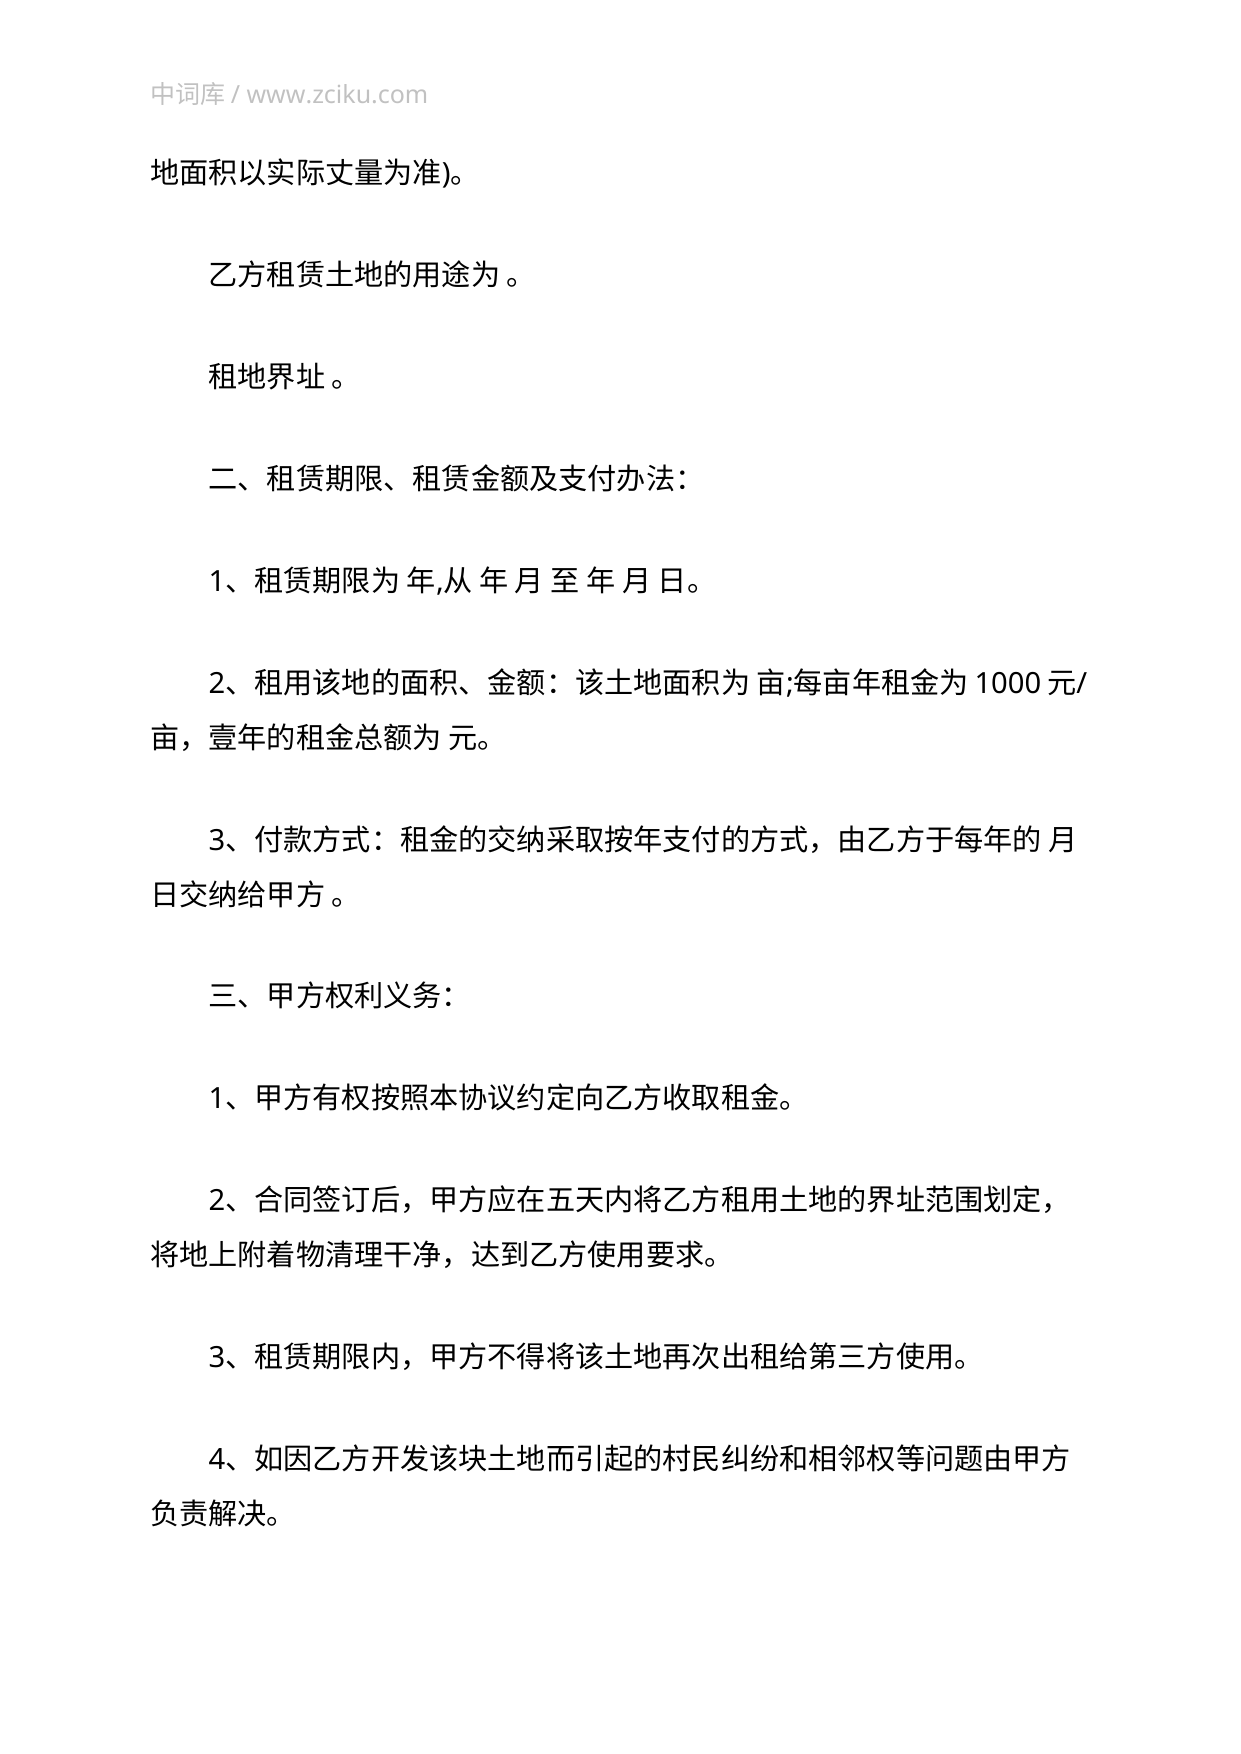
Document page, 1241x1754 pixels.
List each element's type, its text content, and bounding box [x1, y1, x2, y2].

text 1、甲方有权按照本协议约定向乙方收取租金。 [150, 1074, 1090, 1117]
text 3、租赁期限内，甲方不得将该土地再次出租给第三方使用。 [150, 1333, 1090, 1376]
text 2、租用该地的面积、金额：该土地面积为 亩;每亩年租金为1000元/亩，壹年的租金总额为 元。 [150, 659, 1090, 757]
text 二、租赁期限、租赁金额及支付办法： [150, 456, 1090, 498]
text 4、如因乙方开发该块土地而引起的村民纠纷和相邻权等问题由甲方负责解决。 [150, 1435, 1090, 1533]
text 2、合同签订后，甲方应在五天内将乙方租用土地的界址范围划定，将地上附着物清理干净，达到乙方使用要求。 [150, 1177, 1090, 1274]
text 租地界址 。 [150, 354, 1090, 396]
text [150, 150, 1090, 192]
text 乙方租赁土地的用途为 。 [150, 252, 1090, 294]
text 1、租赁期限为 年,从 年 月 至 年 月 日。 [150, 557, 1090, 600]
text 三、甲方权利义务： [150, 973, 1090, 1015]
text 3、付款方式：租金的交纳采取按年支付的方式，由乙方于每年的 月 日交纳给甲方 。 [150, 816, 1090, 913]
